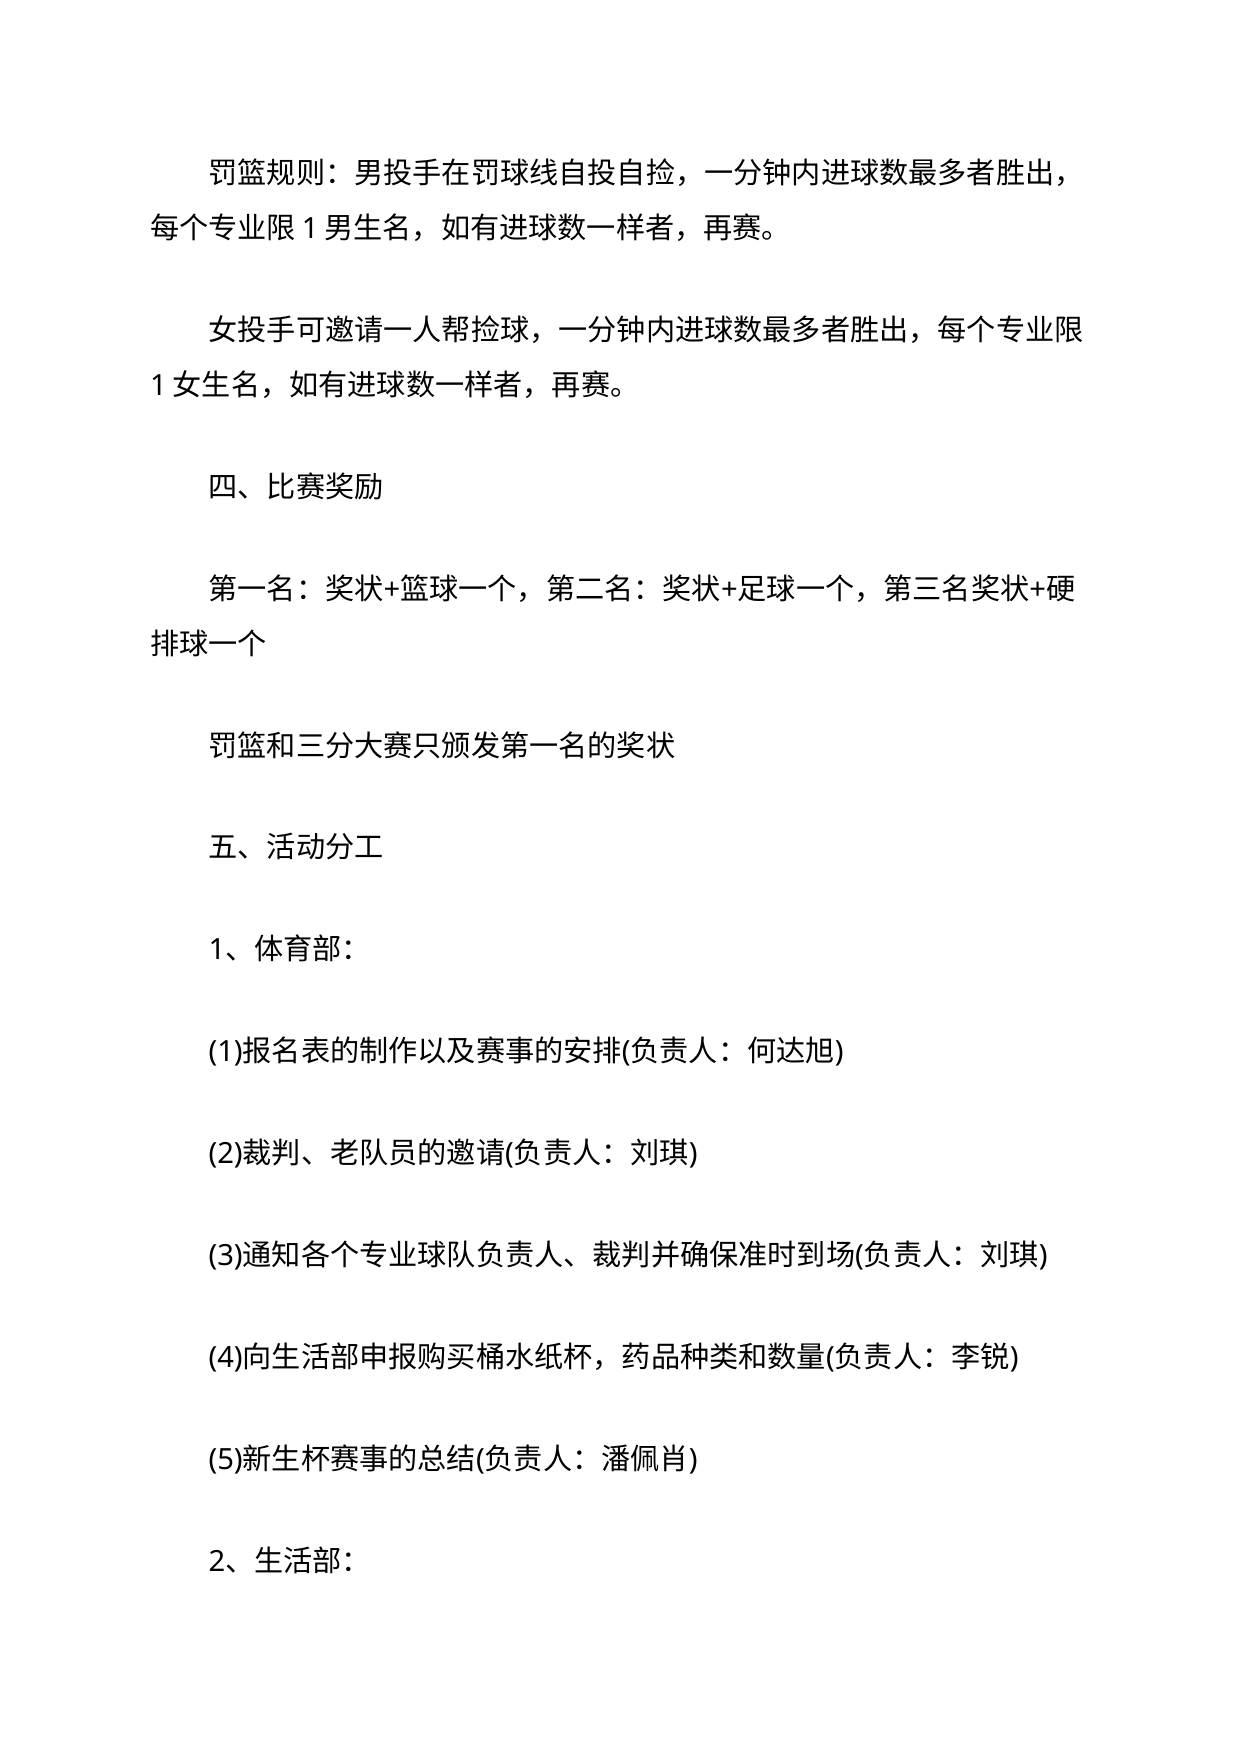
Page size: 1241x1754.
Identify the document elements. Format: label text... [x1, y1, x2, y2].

text 女投手可邀请一人帮捡球，一分钟内进球数最多者胜出，每个专业限1女生名，如有进球数一样者，再赛。 [150, 307, 1090, 404]
text (3)通知各个专业球队负责人、裁判并确保准时到场(负责人：刘琪) [150, 1232, 1090, 1274]
text 1、体育部： [150, 926, 1090, 968]
text (5)新生杯赛事的总结(负责人：潘佩肖) [150, 1436, 1090, 1478]
text 四、比赛奖励 [150, 464, 1090, 506]
text (4)向生活部申报购买桶水纸杯，药品种类和数量(负责人：李锐) [150, 1334, 1090, 1376]
text (2)裁判、老队员的邀请(负责人：刘琪) [150, 1130, 1090, 1172]
text 第一名：奖状+篮球一个，第二名：奖状+足球一个，第三名奖状+硬排球一个 [150, 566, 1090, 663]
text (1)报名表的制作以及赛事的安排(负责人：何达旭) [150, 1028, 1090, 1070]
text 罚篮规则：男投手在罚球线自投自捡，一分钟内进球数最多者胜出，每个专业限1男生名，如有进球数一样者，再赛。 [150, 150, 1090, 247]
text 五、活动分工 [150, 824, 1090, 866]
text 罚篮和三分大赛只颁发第一名的奖状 [150, 722, 1090, 764]
text 2、生活部： [150, 1538, 1090, 1580]
